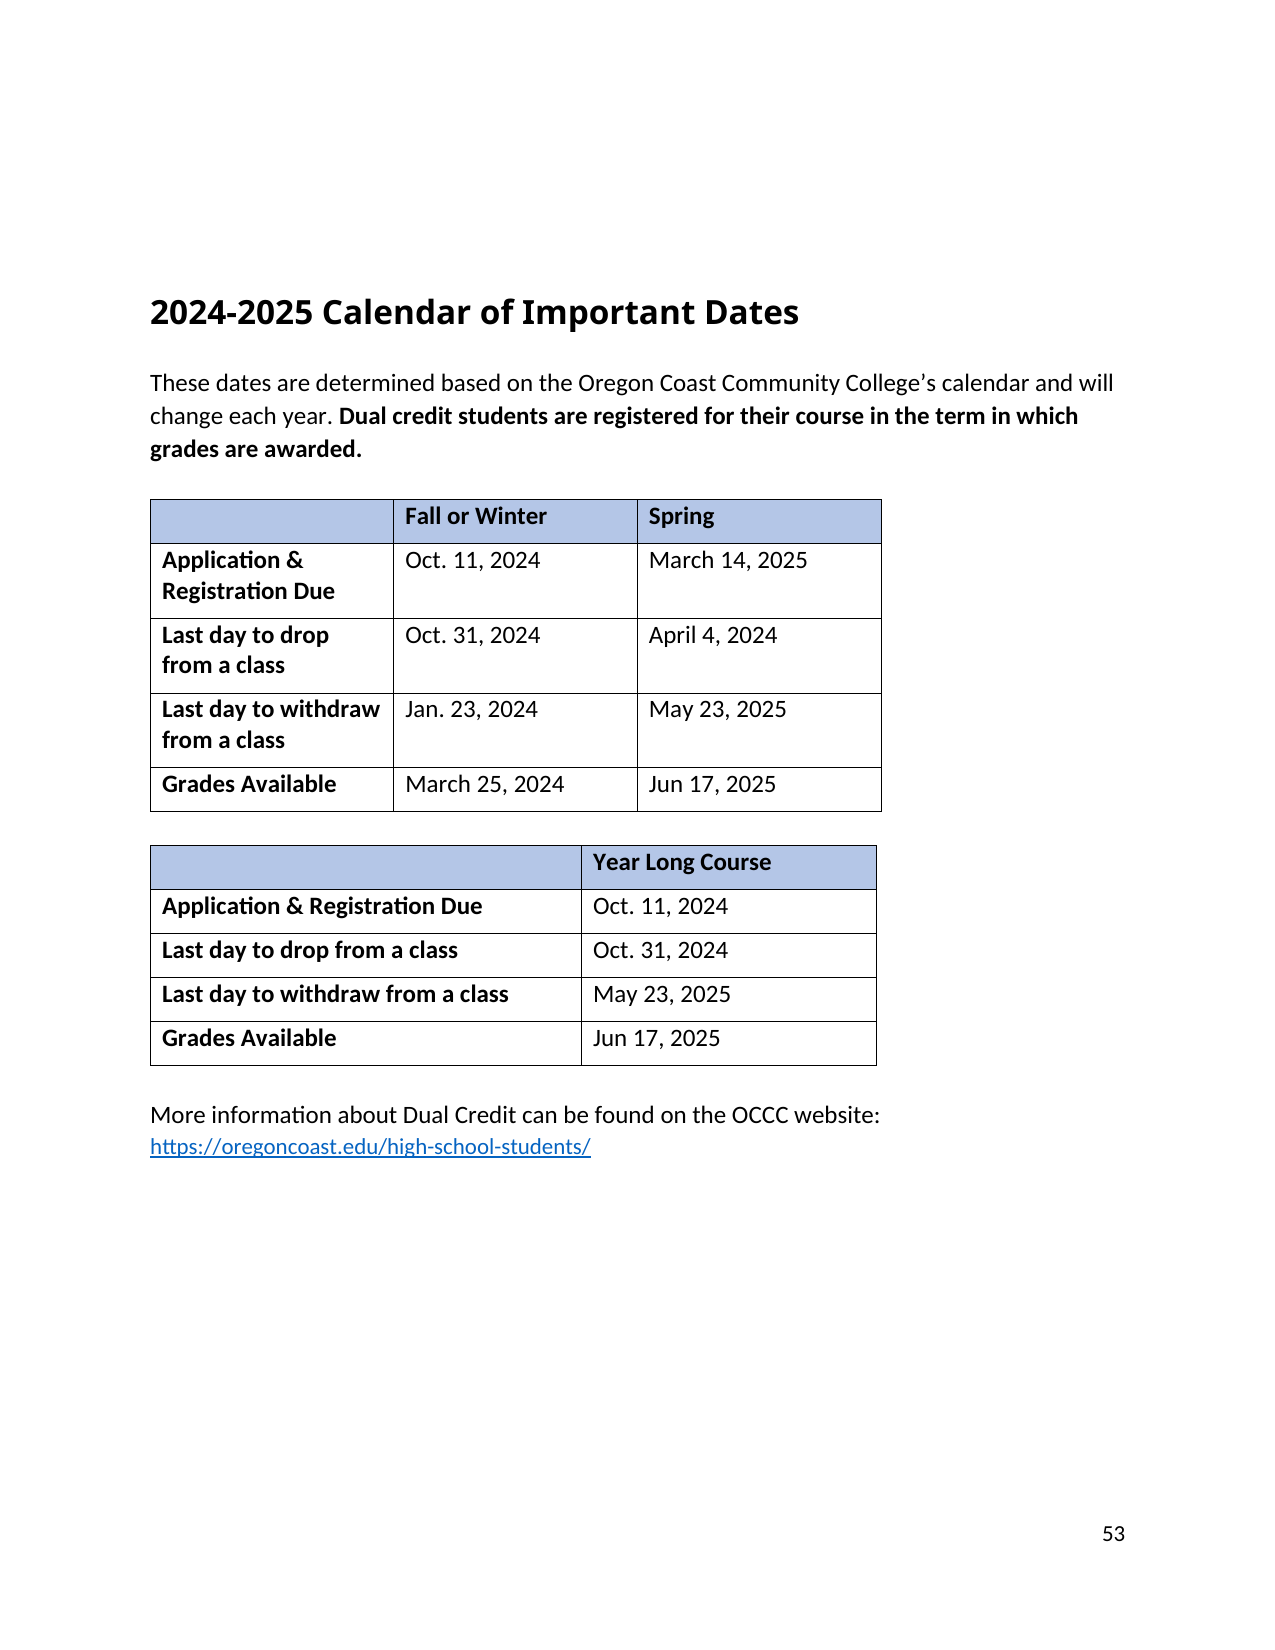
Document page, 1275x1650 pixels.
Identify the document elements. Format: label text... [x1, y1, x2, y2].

table_cell Jun 17, 2025 [582, 1022, 876, 1065]
table_cell Oct. 11, 2024 [394, 544, 637, 618]
table_cell Application & Registration Due [151, 890, 581, 933]
table_cell Oct. 11, 2024 [582, 890, 876, 933]
table_cell Oct. 31, 2024 [582, 934, 876, 977]
table_cell May 23, 2025 [582, 978, 876, 1021]
subtitle 2024-2025 Calendar of Important Dates [150, 289, 1125, 334]
table_cell Last day to drop from a class [151, 619, 393, 692]
table_cell Oct. 31, 2024 [394, 619, 637, 692]
table_cell May 23, 2025 [638, 694, 881, 767]
table_header [151, 846, 581, 889]
table_cell March 25, 2024 [394, 768, 637, 811]
table_cell Jun 17, 2025 [638, 768, 881, 811]
table_cell Application & Registration Due [151, 544, 393, 618]
table_cell Jan. 23, 2024 [394, 694, 637, 767]
text More information about Dual Credit can be found on the OCCC website: https://oregoncoast.edu/high-school-students/ [150, 1099, 1125, 1160]
table_header [151, 500, 393, 543]
table_cell Grades Available [151, 1022, 581, 1065]
table_cell Last day to withdraw from a class [151, 694, 393, 767]
table_header Spring [638, 500, 881, 543]
table_cell Last day to withdraw from a class [151, 978, 581, 1021]
table_cell April 4, 2024 [638, 619, 881, 692]
table_cell Grades Available [151, 768, 393, 811]
table_cell March 14, 2025 [638, 544, 881, 618]
text These dates are determined based on the Oregon Coast Community College’s calendar and will change each year. Dual credit students are registered for their course in the term in which grades are awarded. [150, 367, 1125, 464]
table_header Year Long Course [582, 846, 876, 889]
table_header Fall or Winter [394, 500, 637, 543]
table_cell Last day to drop from a class [151, 934, 581, 977]
